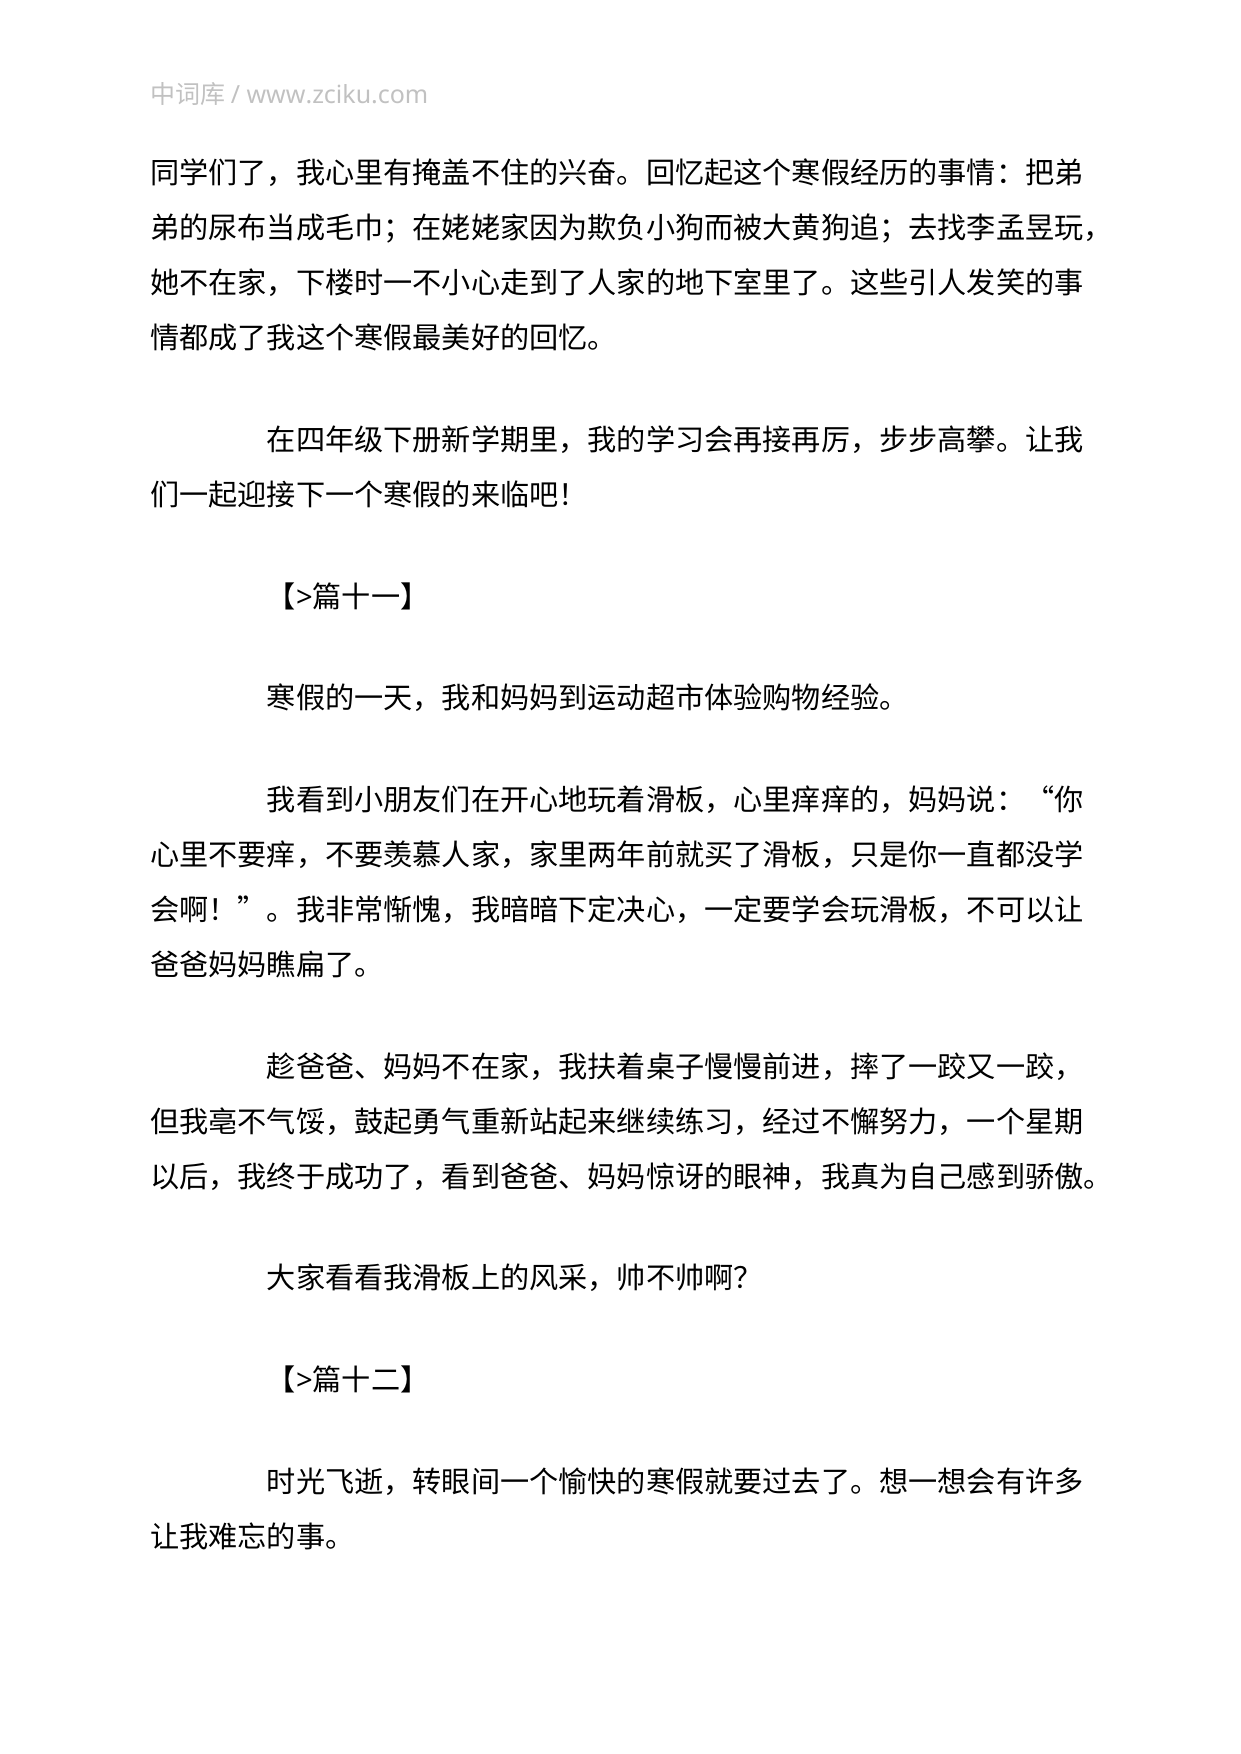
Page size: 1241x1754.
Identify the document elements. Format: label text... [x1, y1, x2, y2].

text 【>篇十二】 [150, 1357, 1090, 1399]
text 寒假的一天，我和妈妈到运动超市体验购物经验。 [150, 675, 1090, 717]
text 在四年级下册新学期里，我的学习会再接再厉，步步高攀。让我们一起迎接下一个寒假的来临吧！ [150, 416, 1090, 514]
text 【>篇十一】 [150, 573, 1090, 616]
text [150, 150, 1090, 357]
text 我看到小朋友们在开心地玩着滑板，心里痒痒的，妈妈说：“你心里不要痒，不要羡慕人家，家里两年前就买了滑板，只是你一直都没学会啊！”。我非常惭愧，我暗暗下定决心，一定要学会玩滑板，不可以让爸爸妈妈瞧扁了。 [150, 777, 1090, 984]
text 趁爸爸、妈妈不在家，我扶着桌子慢慢前进，摔了一跤又一跤，但我亳不气馁，鼓起勇气重新站起来继续练习，经过不懈努力，一个星期以后，我终于成功了，看到爸爸、妈妈惊讶的眼神，我真为自己感到骄傲。 [150, 1043, 1090, 1195]
text 时光飞逝，转眼间一个愉快的寒假就要过去了。想一想会有许多让我难忘的事。 [150, 1459, 1090, 1556]
text 大家看看我滑板上的风采，帅不帅啊？ [150, 1255, 1090, 1297]
